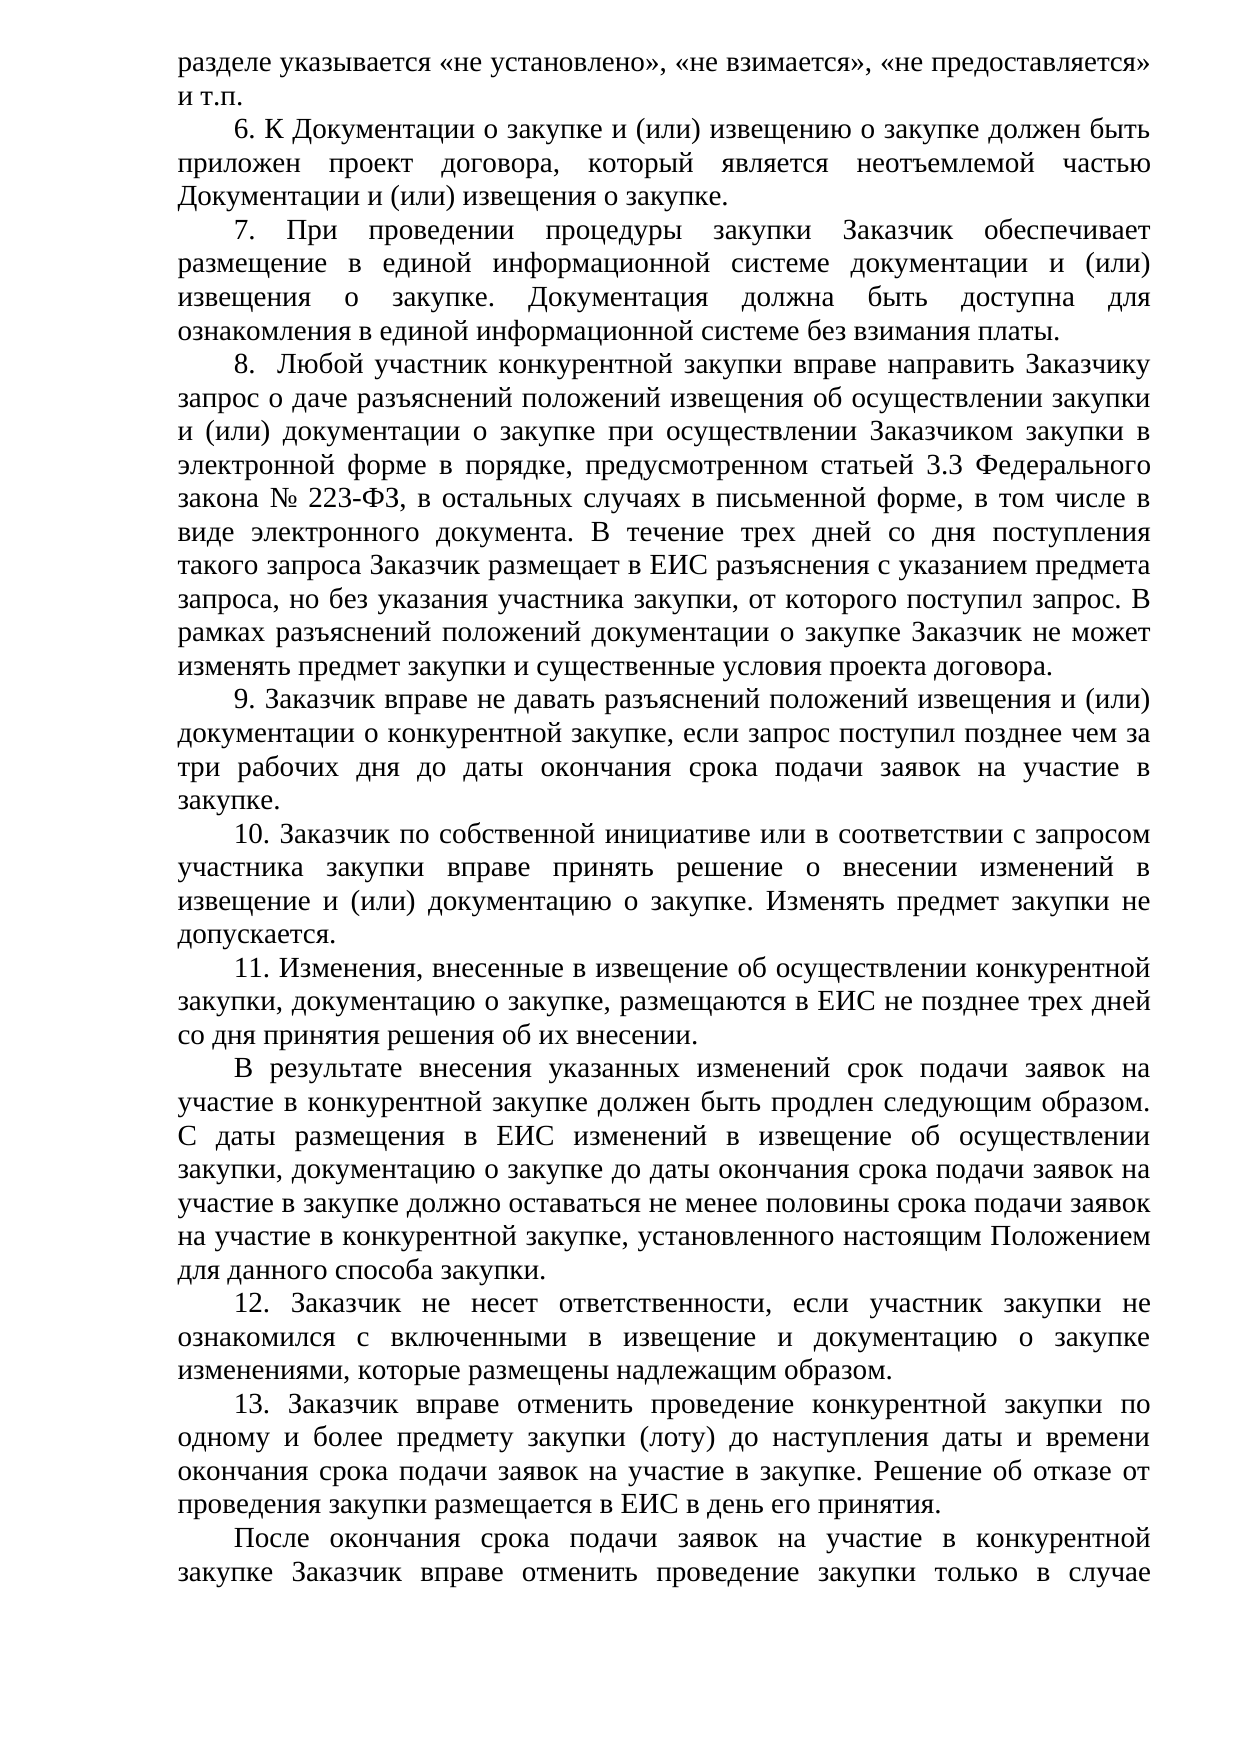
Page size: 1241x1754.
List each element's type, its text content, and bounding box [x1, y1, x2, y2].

text 10. Заказчик по собственной инициативе или в соответствии с запросом участника закупки вправе принять решение о внесении изменений в извещение и (или) документацию о закупке. Изменять предмет закупки не допускается. [177, 816, 1152, 950]
text 8. Любой участник конкурентной закупки вправе направить Заказчику запрос о даче разъяснений положений извещения об осуществлении закупки и (или) документации о закупке при осуществлении Заказчиком закупки в электронной форме в порядке, предусмотренном статьей 3.3 Федерального закона № 223-ФЗ, в остальных случаях в письменной форме, в том числе в виде электронного документа. В течение трех дней со дня поступления такого запроса Заказчик размещает в ЕИС разъяснения с указанием предмета запроса, но без указания участника закупки, от которого поступил запрос. В рамках разъяснений положений документации о закупке Заказчик не может изменять предмет закупки и существенные условия проекта договора. [177, 346, 1152, 682]
text 11. Изменения, внесенные в извещение об осуществлении конкурентной закупки, документацию о закупке, размещаются в ЕИС не позднее трех дней со дня принятия решения об их внесении. [177, 950, 1152, 1051]
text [177, 1520, 1152, 1587]
text 13. Заказчик вправе отменить проведение конкурентной закупки по одному и более предмету закупки (лоту) до наступления даты и времени окончания срока подачи заявок на участие в закупке. Решение об отказе от проведения закупки размещается в ЕИС в день его принятия. [177, 1386, 1152, 1520]
text 9. Заказчик вправе не давать разъяснений положений извещения и (или) документации о конкурентной закупке, если запрос поступил позднее чем за три рабочих дня до даты окончания срока подачи заявок на участие в закупке. [177, 682, 1152, 816]
text 7. При проведении процедуры закупки Заказчик обеспечивает размещение в единой информационной системе документации и (или) извещения о закупке. Документация должна быть доступна для ознакомления в единой информационной системе без взимания платы. [177, 212, 1152, 346]
text В результате внесения указанных изменений срок подачи заявок на участие в конкурентной закупке должен быть продлен следующим образом. С даты размещения в ЕИС изменений в извещение об осуществлении закупки, документацию о закупке до даты окончания срока подачи заявок на участие в закупке должно оставаться не менее половины срока подачи заявок на участие в конкурентной закупке, установленного настоящим Положением для данного способа закупки. [177, 1051, 1152, 1285]
text 12. Заказчик не несет ответственности, если участник закупки не ознакомился с включенными в извещение и документацию о закупке изменениями, которые размещены надлежащим образом. [177, 1285, 1152, 1386]
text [177, 44, 1152, 111]
text 6. К Документации о закупке и (или) извещению о закупке должен быть приложен проект договора, который является неотъемлемой частью Документации и (или) извещения о закупке. [177, 111, 1152, 212]
